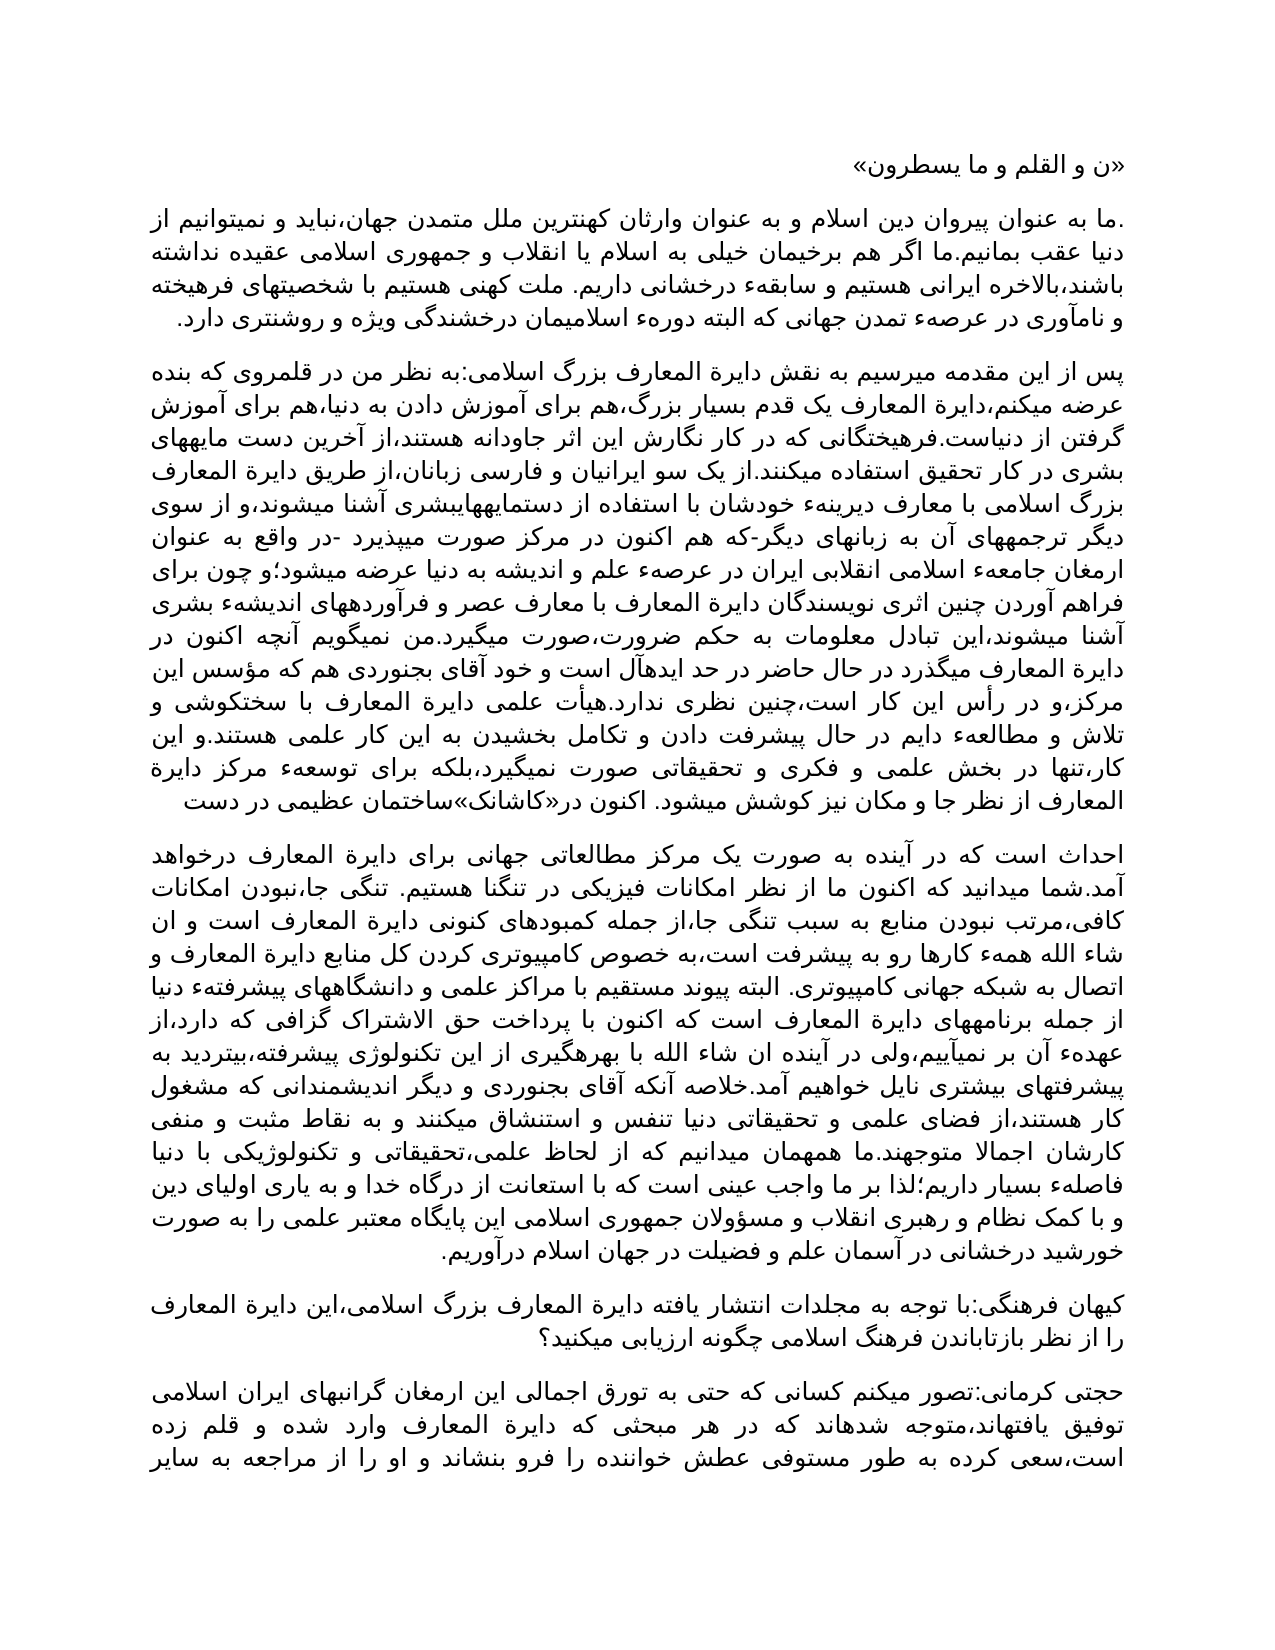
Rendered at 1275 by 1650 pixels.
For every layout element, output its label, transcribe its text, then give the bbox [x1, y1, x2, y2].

text احداث است که در آینده به صورت یک مرکز مطالعاتی‏ جهانی برای دایرة المعارف درخواهد آمد.شما می‏دانید که اکنون ما از نظر امکانات فیزیکی در تنگنا هستیم. تنگی جا،نبودن امکانات کافی،مرتب نبودن منابع به‏ سبب تنگی جا،از جمله کمبودهای کنونی‏ دایرة المعارف است و ان شاء الله همهء کارها رو به‏ پیشرفت است،به خصوص کامپیوتری کردن کل منابع‏ دایرة المعارف و اتصال به شبکه جهانی کامپیوتری. البته پیوند مستقیم با مراکز علمی و دانشگاههای‏ پیشرفتهء دنیا از جمله برنامه‏های دایرة المعارف است که‏ اکنون با پرداخت حق الاشتراک گزافی که دارد،از عهدهء آن بر نمی‏آییم،ولی در آینده ان شاء الله با بهره‏گیری از این تکنولوژی پیشرفته،بی‏تردید به‏ پیشرفتهای بیشتری نایل خواهیم آمد.خلاصه آنکه‏ آقای بجنوردی و دیگر اندیشمندانی که مشغول کار هستند،از فضای علمی و تحقیقاتی دنیا تنفس و استنشاق می‏کنند و به نقاط مثبت و منفی کارشان‏ اجمالا متوجهند.ما همه‏مان می‏دانیم که از لحاظ علمی،تحقیقاتی و تکنولوژیکی با دنیا فاصلهء بسیار داریم؛لذا بر ما واجب عینی است که با استعانت از درگاه خدا و به یاری اولیای دین و با کمک نظام و رهبری انقلاب و مسؤولان جمهوری اسلامی این پایگاه‏ معتبر علمی را به صورت خورشید درخشانی در آسمان‏ علم و فضیلت در جهان اسلام درآوریم. [150, 840, 1125, 1265]
text «ن و القلم‏ و ما یسطرون» [150, 150, 1125, 179]
text .ما به عنوان پیروان دین اسلام و به عنوان‏ وارثان کهن‏ترین ملل متمدن جهان،نباید و نمی‏توانیم‏ از دنیا عقب بمانیم.ما اگر هم برخی‏مان خیلی به‏ اسلام یا انقلاب و جمهوری اسلامی عقیده نداشته‏ باشند،بالاخره ایرانی هستیم و سابقهء درخشانی داریم. ملت کهنی هستیم با شخصیت‏های فرهیخته و نام‏آوری در عرصهء تمدن جهانی که البته دورهء اسلامیمان درخشندگی ویژه و روشن‏تری دارد. [150, 204, 1125, 332]
text پس از این مقدمه می‏رسیم به نقش دایرة المعارف‏ بزرگ اسلامی:به نظر من در قلمروی که بنده عرضه‏ می‏کنم،دایرة المعارف یک قدم بسیار بزرگ،هم برای‏ آموزش دادن به دنیا،هم برای آموزش گرفتن از دنیاست.فرهیختگانی که در کار نگارش این اثر جاودانه هستند،از آخرین دست مایه‏های بشری در کار تحقیق استفاده می‏کنند.از یک سو ایرانیان و فارسی زبانان،از طریق دایرة المعارف بزرگ اسلامی با معارف دیرینهء خودشان با استفاده از دستمایه‏های‏بشری آشنا می‏شوند،و از سوی دیگر ترجمه‏های آن به‏ زبانهای دیگر-که هم اکنون در مرکز صورت می‏پذیرد -در واقع به عنوان ارمغان جامعهء اسلامی انقلابی ایران‏ در عرصهء علم و اندیشه به دنیا عرضه می‏شود؛و چون‏ برای فراهم آوردن چنین اثری نویسندگان‏ دایرة المعارف با معارف عصر و فرآورده‏های اندیشهء بشری آشنا می‏شوند،این تبادل معلومات به حکم‏ ضرورت،صورت می‏گیرد.من نمی‏گویم آنچه اکنون در دایرة المعارف می‏گذرد در حال حاضر در حد ایده‏آل‏ است و خود آقای بجنوردی هم که مؤسس این مرکز،و در رأس این کار است،چنین نظری ندارد.هیأت علمی‏ دایرة المعارف با سختکوشی و تلاش و مطالعهء دایم در حال پیشرفت دادن و تکامل بخشیدن به این کار علمی‏ هستند.و این کار،تنها در بخش علمی و فکری و تحقیقاتی صورت نمی‏گیرد،بلکه برای توسعهء مرکز دایرة المعارف از نظر جا و مکان نیز کوشش می‏شود. اکنون در«کاشانک»ساختمان عظیمی در دست‏ [150, 357, 1125, 815]
text کیهان فرهنگی:با توجه به مجلدات‏ انتشار یافته دایرة المعارف بزرگ‏ اسلامی،این دایرة المعارف را از نظر بازتاباندن فرهنگ اسلامی چگونه‏ ارزیابی می‏کنید؟ [150, 1290, 1125, 1352]
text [150, 1377, 1125, 1472]
